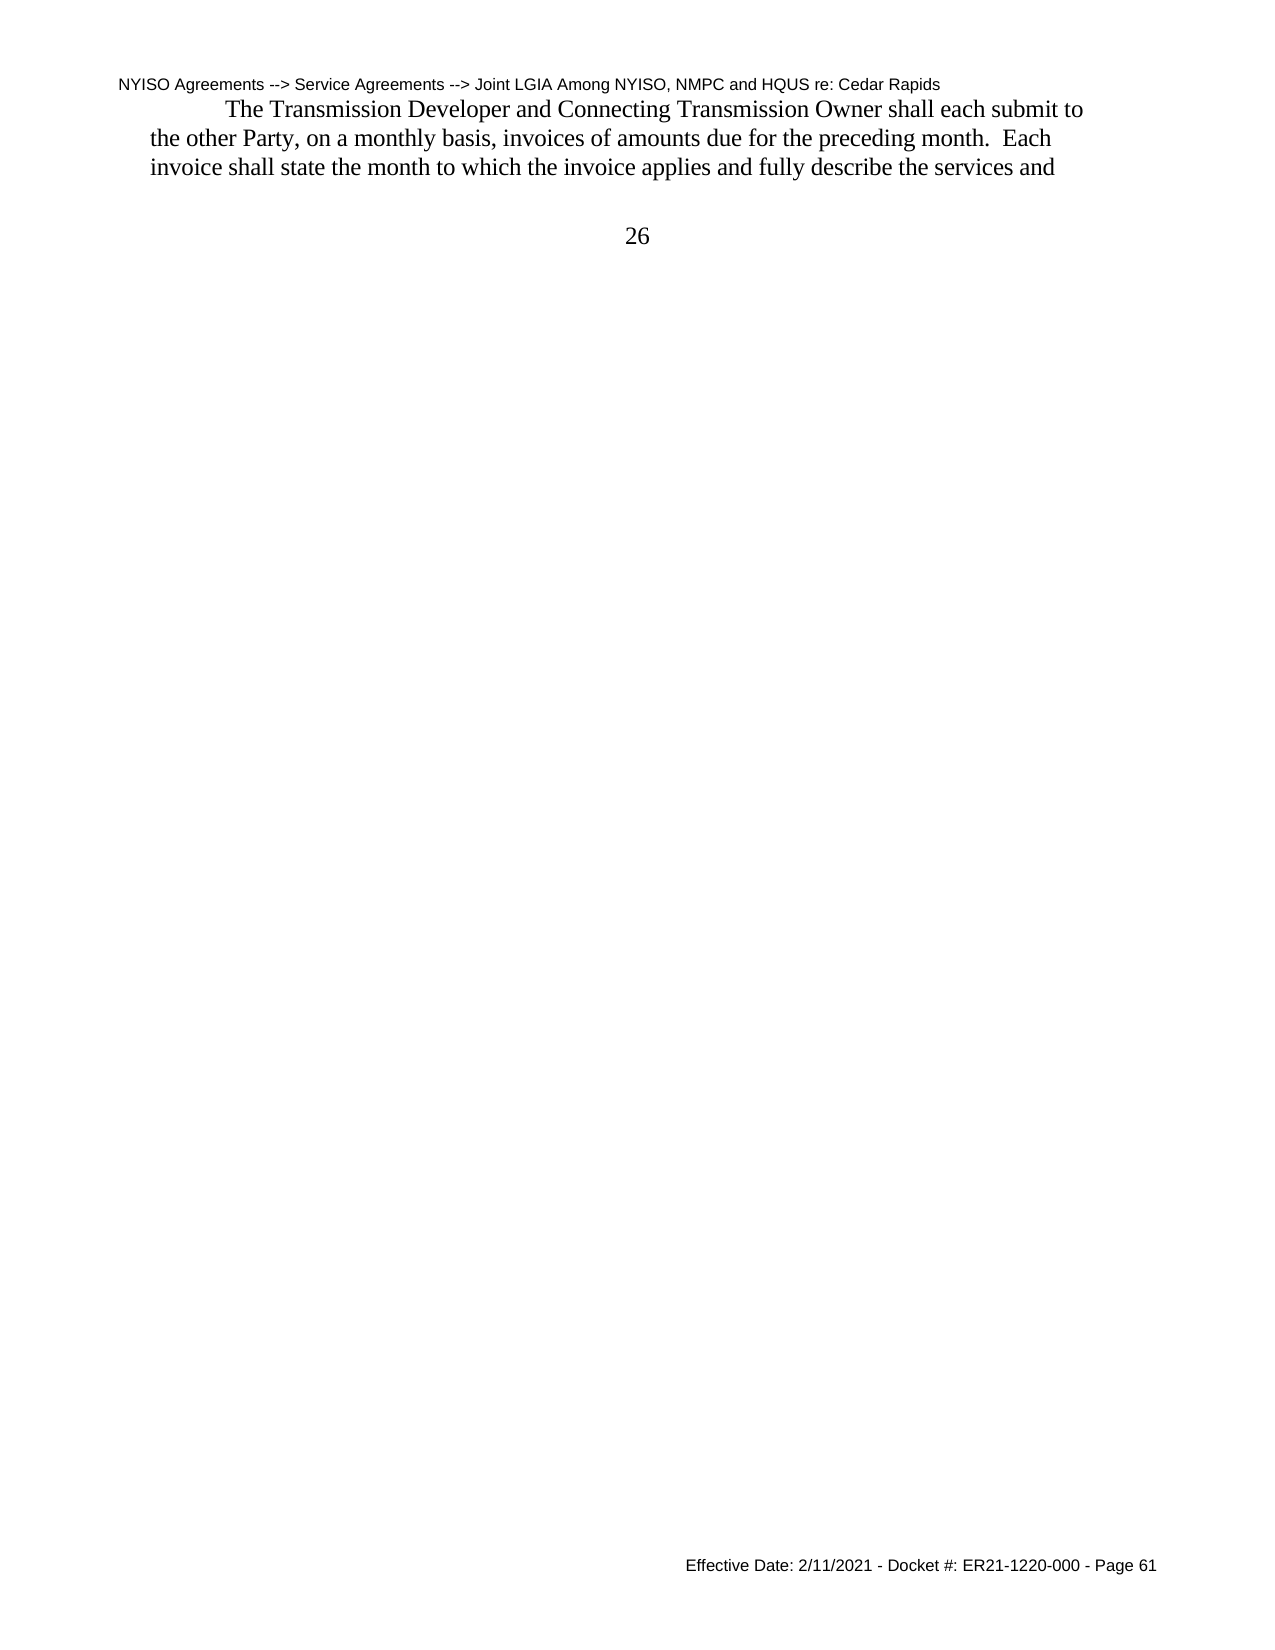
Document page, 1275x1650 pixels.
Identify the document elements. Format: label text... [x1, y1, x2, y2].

text The Transmission Developer and Connecting Transmission Owner shall each submit to the other Party, on a monthly basis, invoices of amounts due for the preceding month. Each invoice shall state the month to which the invoice applies and fully describe the services and [150, 94, 1121, 182]
text 26 [625, 222, 1275, 250]
